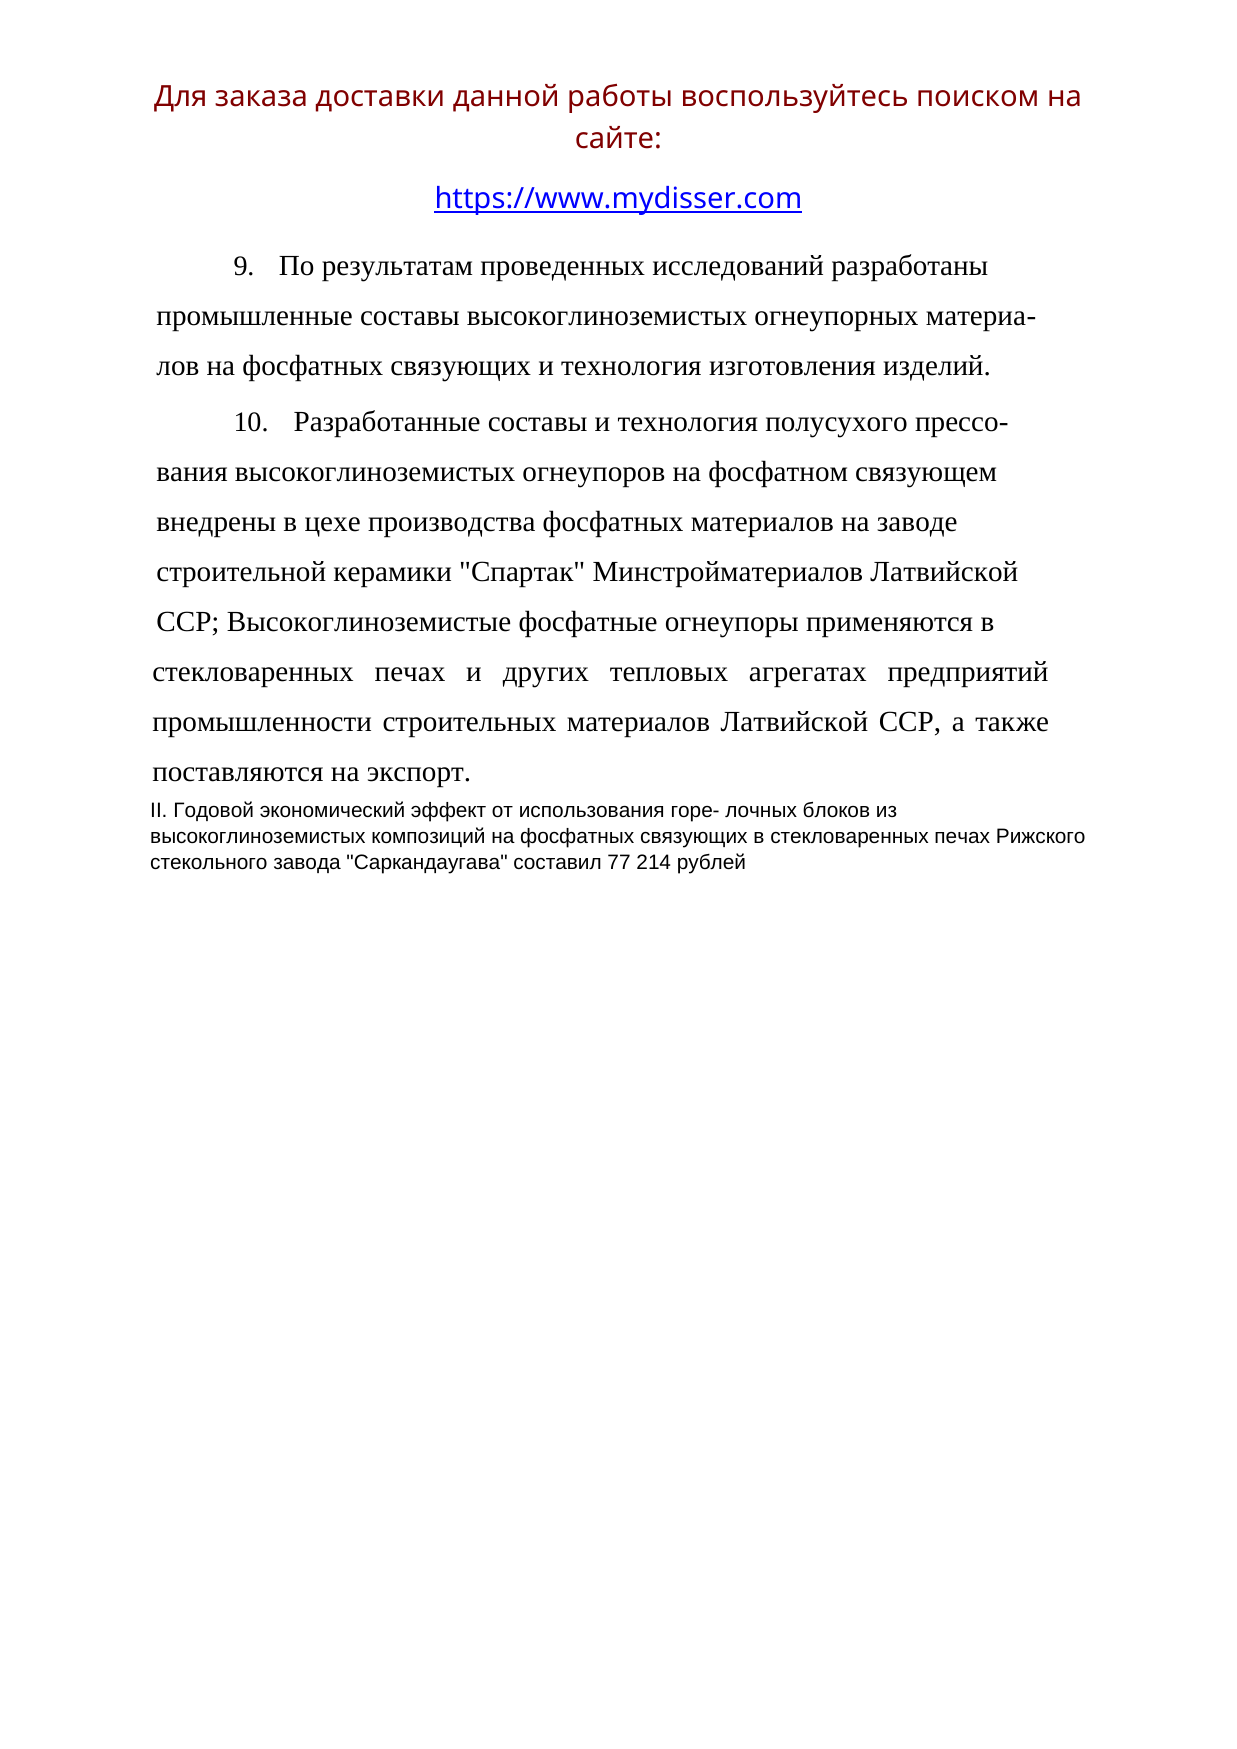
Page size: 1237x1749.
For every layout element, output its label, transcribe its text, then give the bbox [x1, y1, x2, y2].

list Разработанные составы и технология полусухого прессования высокоглиноземистых огнеупоров на фосфатном связующем внедрены в цехе производства фосфатных материалов на заводе строительной керамики "Спартак" Минстройматериалов Латвийской ССР; Высокоглиноземистые фосфатные огнеупоры применяются в [156, 392, 1053, 642]
list По результатам проведенных исследований разработаны промышленные составы высокоглиноземистых огнеупорных материалов на фосфатных связующих и технология изготовления изделий. [156, 236, 1053, 386]
text стекловаренных печах и других тепловых агрегатах предприятий промышленности строительных материалов Латвийской ССР, а также поставляются на экспорт. [152, 642, 1049, 792]
text II. Годовой экономический эффект от использования горе- лочных блоков из высокоглиноземистых композиций на фосфатных связующих в стекловаренных печах Рижского стекольного завода "Саркандаугава" составил 77 214 рублей [150, 798, 1086, 874]
